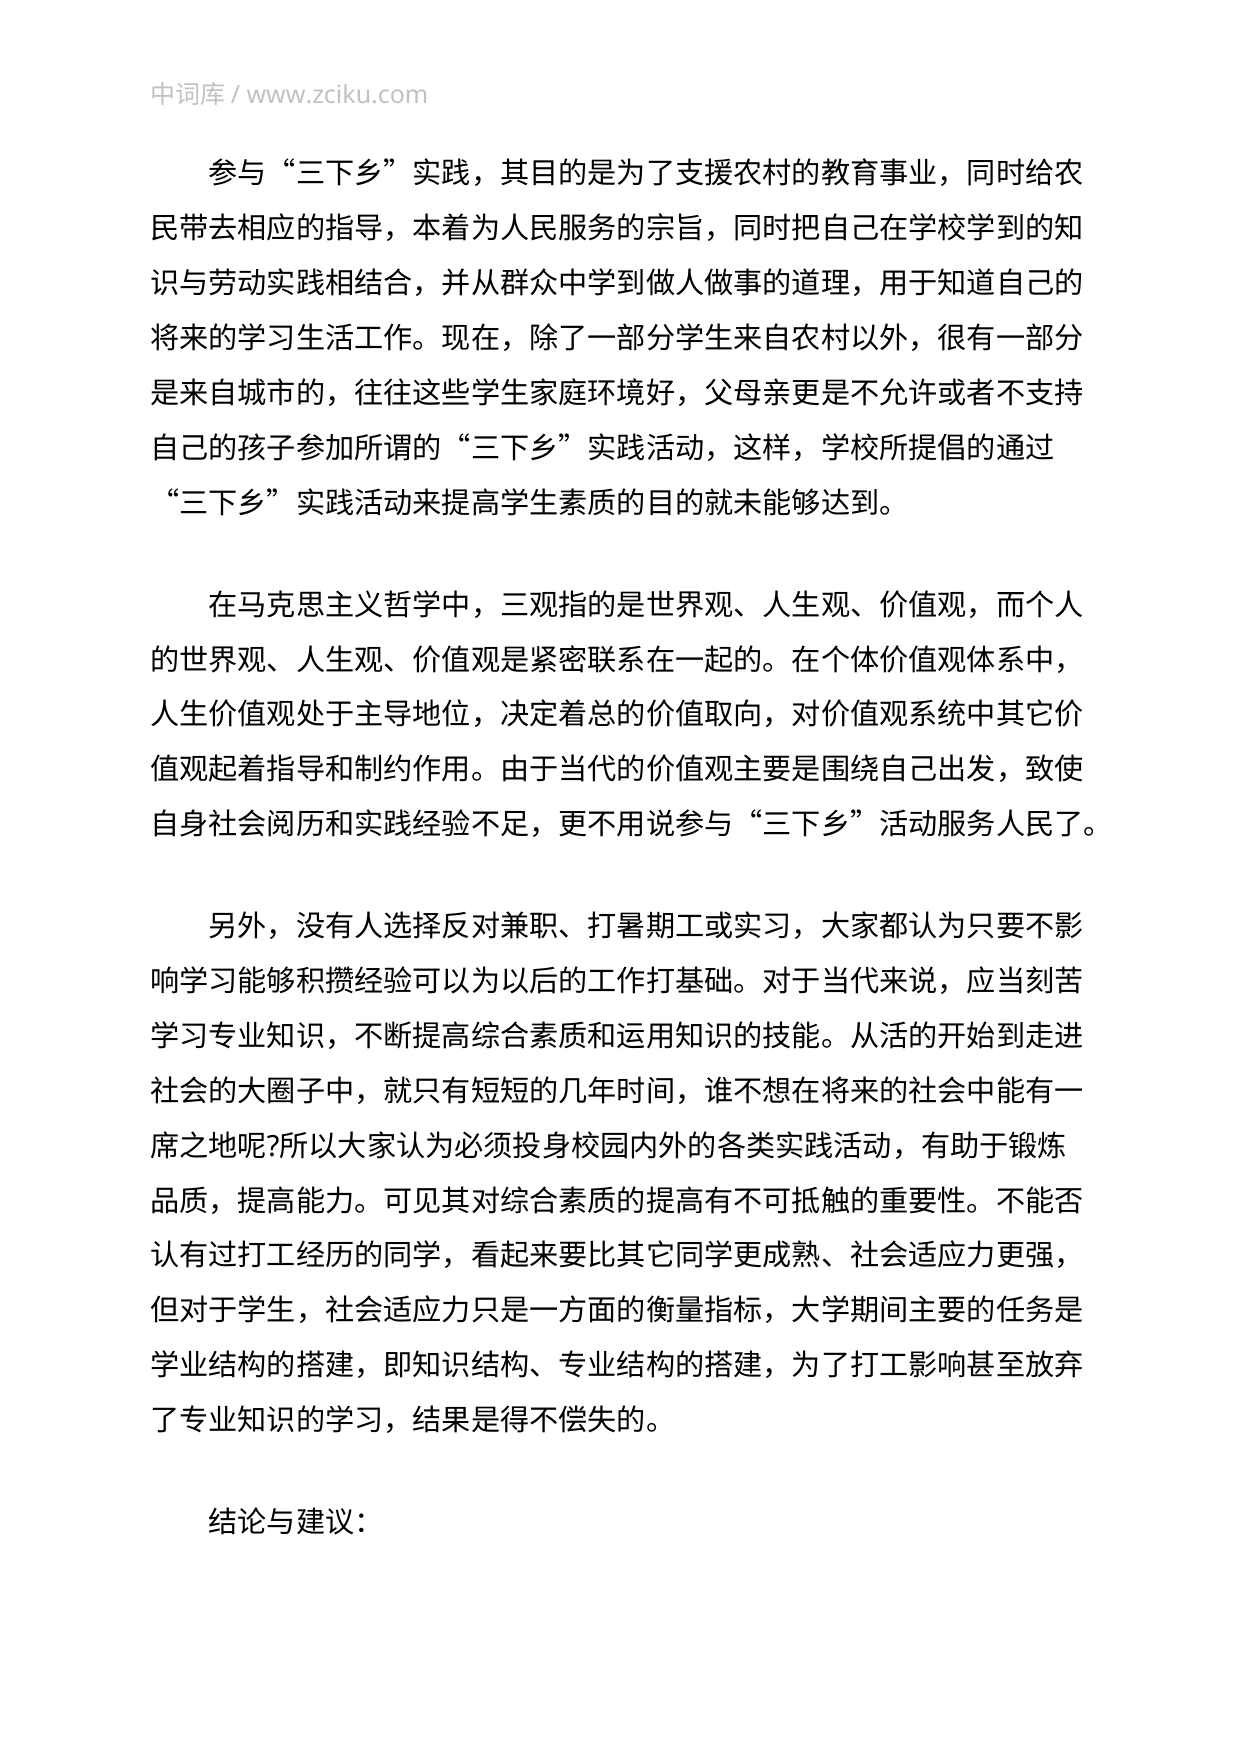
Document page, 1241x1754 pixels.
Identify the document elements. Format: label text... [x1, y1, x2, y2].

text 参与“三下乡”实践，其目的是为了支援农村的教育事业，同时给农民带去相应的指导，本着为人民服务的宗旨，同时把自己在学校学到的知识与劳动实践相结合，并从群众中学到做人做事的道理，用于知道自己的将来的学习生活工作。现在，除了一部分学生来自农村以外，很有一部分是来自城市的，往往这些学生家庭环境好，父母亲更是不允许或者不支持自己的孩子参加所谓的“三下乡”实践活动，这样，学校所提倡的通过“三下乡”实践活动来提高学生素质的目的就未能够达到。 [150, 150, 1090, 522]
text 在马克思主义哲学中，三观指的是世界观、人生观、价值观，而个人的世界观、人生观、价值观是紧密联系在一起的。在个体价值观体系中，人生价值观处于主导地位，决定着总的价值取向，对价值观系统中其它价值观起着指导和制约作用。由于当代的价值观主要是围绕自己出发，致使自身社会阅历和实践经验不足，更不用说参与“三下乡”活动服务人民了。 [150, 581, 1090, 843]
text 另外，没有人选择反对兼职、打暑期工或实习，大家都认为只要不影响学习能够积攒经验可以为以后的工作打基础。对于当代来说，应当刻苦学习专业知识，不断提高综合素质和运用知识的技能。从活的开始到走进社会的大圈子中，就只有短短的几年时间，谁不想在将来的社会中能有一席之地呢?所以大家认为必须投身校园内外的各类实践活动，有助于锻炼品质，提高能力。可见其对综合素质的提高有不可抵触的重要性。不能否认有过打工经历的同学，看起来要比其它同学更成熟、社会适应力更强，但对于学生，社会适应力只是一方面的衡量指标，大学期间主要的任务是学业结构的搭建，即知识结构、专业结构的搭建，为了打工影响甚至放弃了专业知识的学习，结果是得不偿失的。 [150, 902, 1090, 1439]
text 结论与建议： [150, 1498, 1090, 1541]
